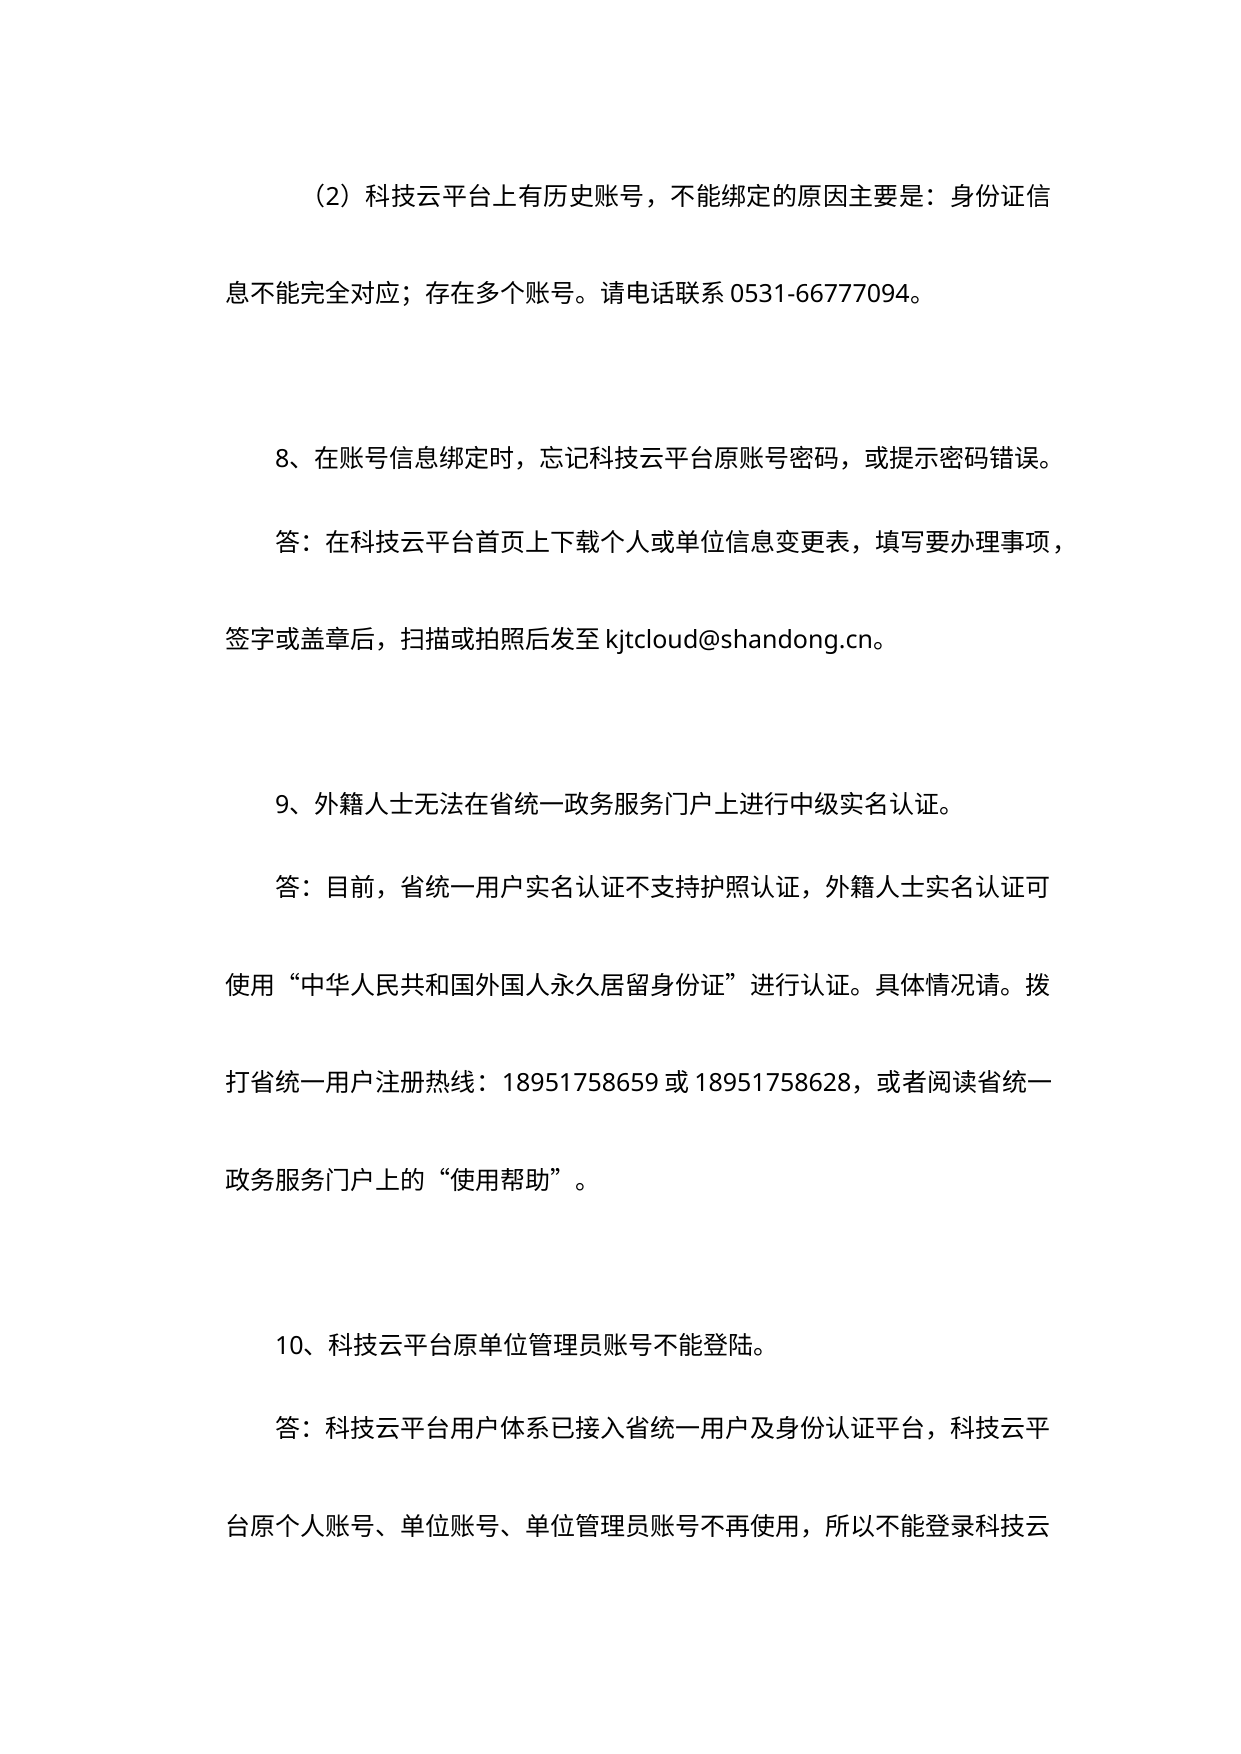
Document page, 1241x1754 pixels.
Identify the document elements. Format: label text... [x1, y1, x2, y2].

text 10、科技云平台原单位管理员账号不能登陆。 [231, 1311, 1053, 1376]
text （2）科技云平台上有历史账号，不能绑定的原因主要是：身份证信息不能完全对应；存在多个账号。请电话联系0531-66777094。 [225, 162, 1053, 324]
text 答：目前，省统一用户实名认证不支持护照认证，外籍人士实名认证可使用“中华人民共和国外国人永久居留身份证”进行认证。具体情况请。拨打省统一用户注册热线：18951758659或18951758628，或者阅读省统一政务服务门户上的“使用帮助”。 [225, 853, 1053, 1211]
text 答：在科技云平台首页上下载个人或单位信息变更表，填写要办理事项，签字或盖章后，扫描或拍照后发至kjtcloud@shandong.cn。 [225, 508, 1053, 670]
text 9、外籍人士无法在省统一政务服务门户上进行中级实名认证。 [225, 770, 1053, 835]
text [225, 1394, 1053, 1557]
text 8、在账号信息绑定时，忘记科技云平台原账号密码，或提示密码错误。 [225, 424, 1053, 489]
